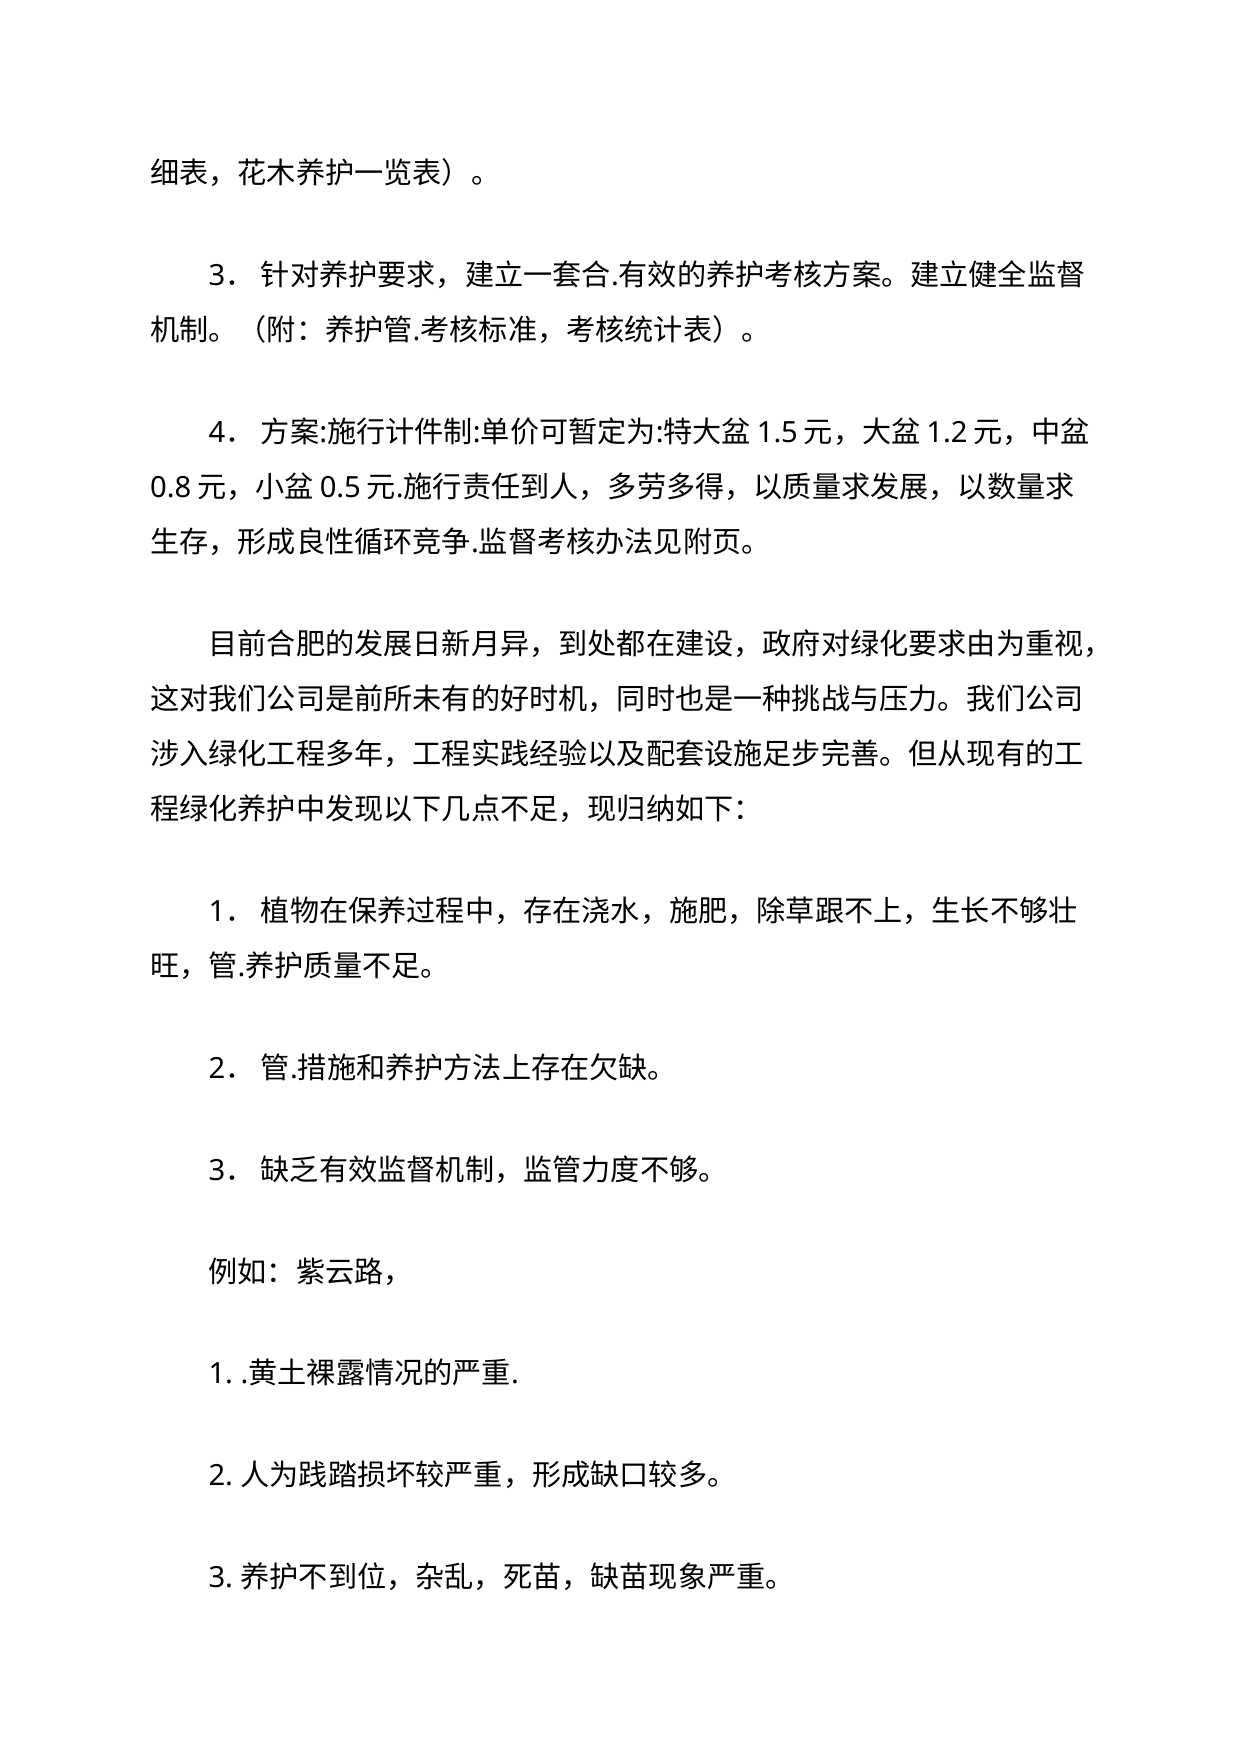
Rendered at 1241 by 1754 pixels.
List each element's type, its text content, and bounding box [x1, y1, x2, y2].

text 2． 管.措施和养护方法上存在欠缺。 [150, 1044, 1090, 1087]
text 目前合肥的发展日新月异，到处都在建设，政府对绿化要求由为重视，这对我们公司是前所未有的好时机，同时也是一种挑战与压力。我们公司涉入绿化工程多年，工程实践经验以及配套设施足步完善。但从现有的工程绿化养护中发现以下几点不足，现归纳如下： [150, 621, 1090, 828]
text 1. .黄土裸露情况的严重. [150, 1350, 1090, 1392]
text 例如：紫云路， [150, 1248, 1090, 1290]
text 3． 缺乏有效监督机制，监管力度不够。 [150, 1146, 1090, 1188]
text 1． 植物在保养过程中，存在浇水，施肥，除草跟不上，生长不够壮旺，管.养护质量不足。 [150, 887, 1090, 984]
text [150, 150, 1090, 192]
text 3. 养护不到位，杂乱，死苗，缺苗现象严重。 [150, 1554, 1090, 1596]
text 2. 人为践踏损坏较严重，形成缺口较多。 [150, 1452, 1090, 1494]
text 3． 针对养护要求，建立一套合.有效的养护考核方案。建立健全监督机制。（附：养护管.考核标准，考核统计表）。 [150, 252, 1090, 349]
text 4． 方案:施行计件制:单价可暂定为:特大盆1.5元，大盆1.2元，中盆0.8元，小盆0.5元.施行责任到人，多劳多得，以质量求发展，以数量求生存，形成良性循环竞争.监督考核办法见附页。 [150, 409, 1090, 561]
